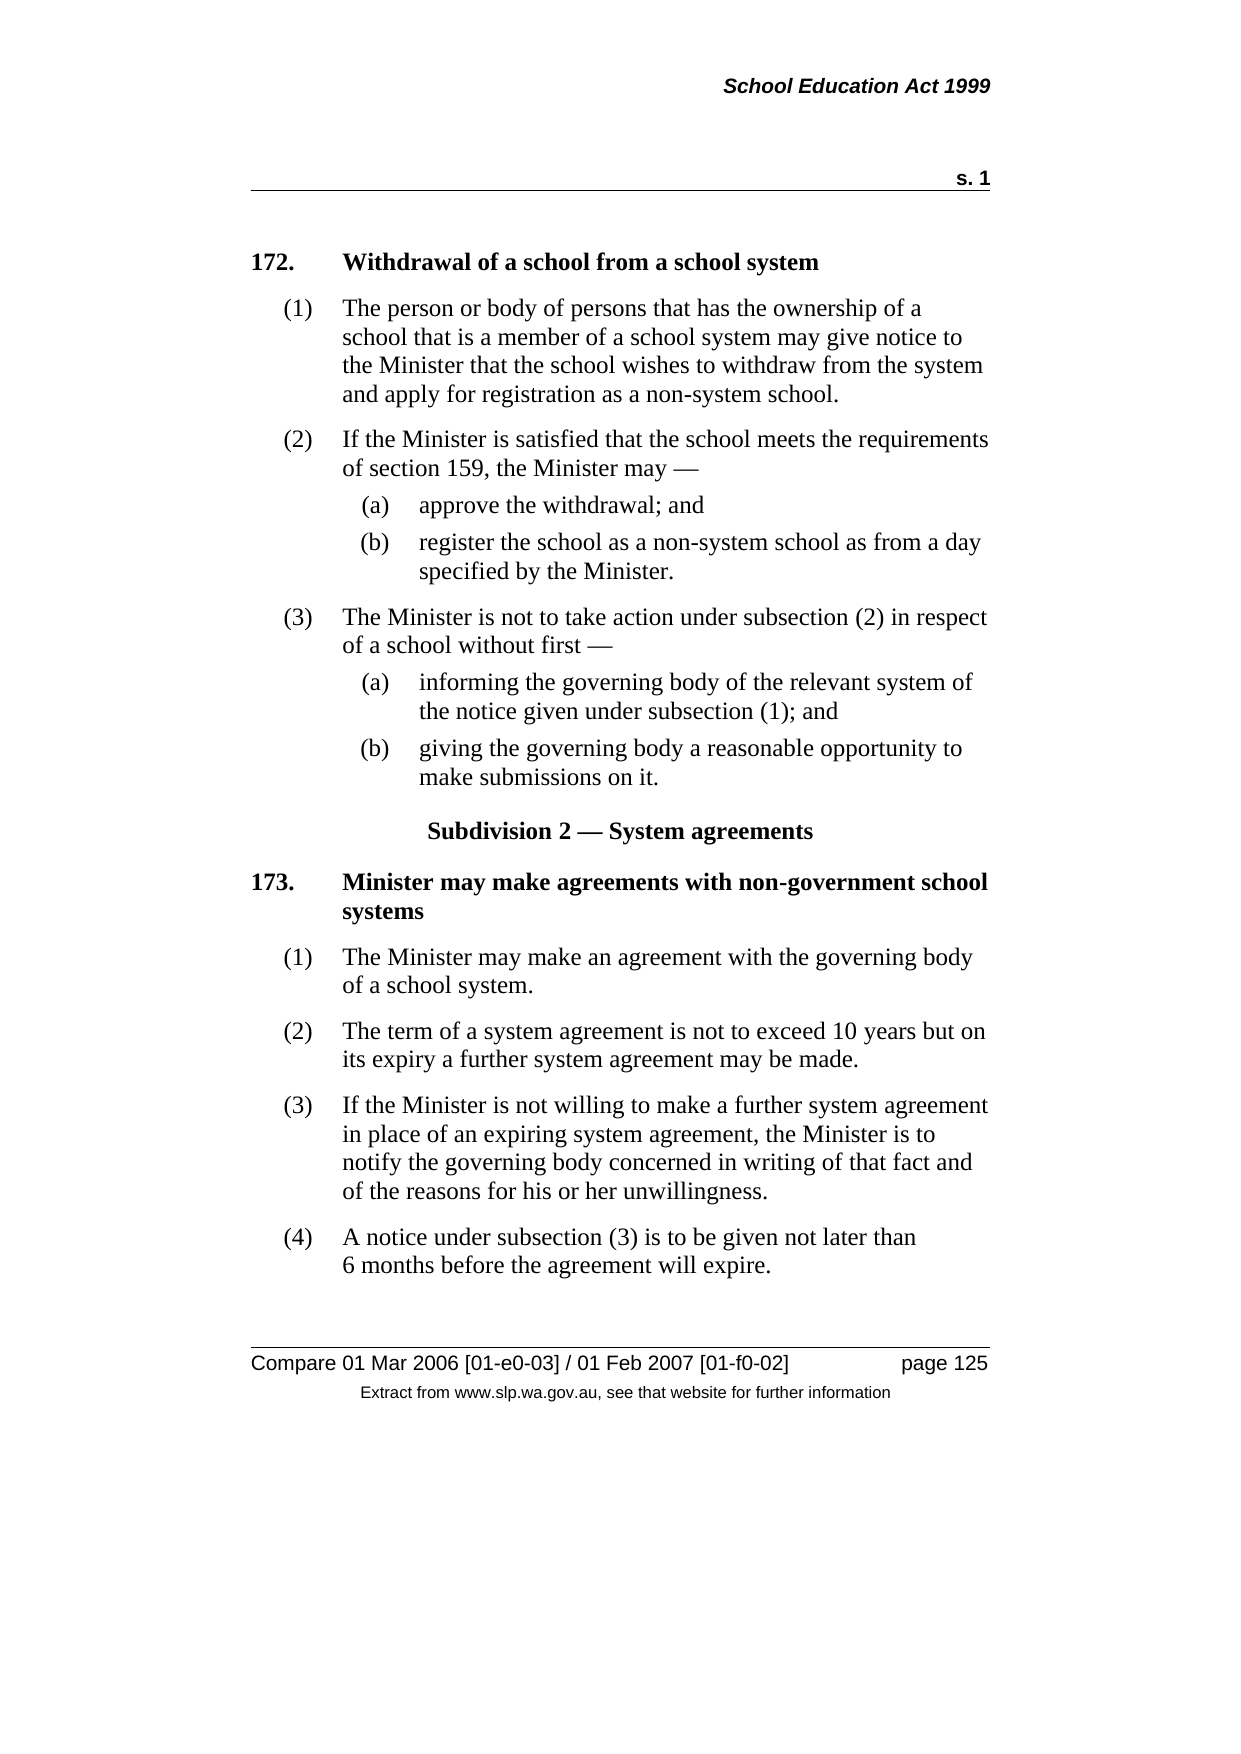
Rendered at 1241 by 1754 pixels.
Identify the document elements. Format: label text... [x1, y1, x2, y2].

subtitle Subdivision 2 — System agreements [251, 816, 990, 844]
subtitle 172. Withdrawal of a school from a school system [251, 247, 990, 276]
text (b) giving the governing body a reasonable opportunity to make submissions on it. [251, 733, 990, 791]
text (1) The person or body of persons that has the ownership of a school that is a member of a school system may give notice to the Minister that the school wishes to withdraw from the system and apply for registration as a non-system school. [251, 293, 990, 408]
text (3) The Minister is not to take action under subsection (2) in respect of a school without first — [251, 602, 990, 659]
text (3) If the Minister is not willing to make a further system agreement in place of an expiring system agreement, the Minister is to notify the governing body concerned in writing of that fact and of the reasons for his or her unwillingness. [251, 1090, 990, 1205]
text (b) register the school as a non-system school as from a day specified by the Minister. [251, 527, 990, 585]
text (a) informing the governing body of the relevant system of the notice given under subsection (1); and [251, 667, 990, 725]
text (1) The Minister may make an agreement with the governing body of a school system. [251, 942, 990, 999]
text (2) The term of a system agreement is not to exceed 10 years but on its expiry a further system agreement may be made. [251, 1016, 990, 1073]
text (a) approve the withdrawal; and [251, 490, 990, 519]
subtitle 173. Minister may make agreements with non-government school systems [251, 867, 990, 925]
text (4) A notice under subsection (3) is to be given not later than 6 months before the agreement will expire. [251, 1222, 990, 1279]
text (2) If the Minister is satisfied that the school meets the requirements of section 159, the Minister may — [251, 424, 990, 482]
